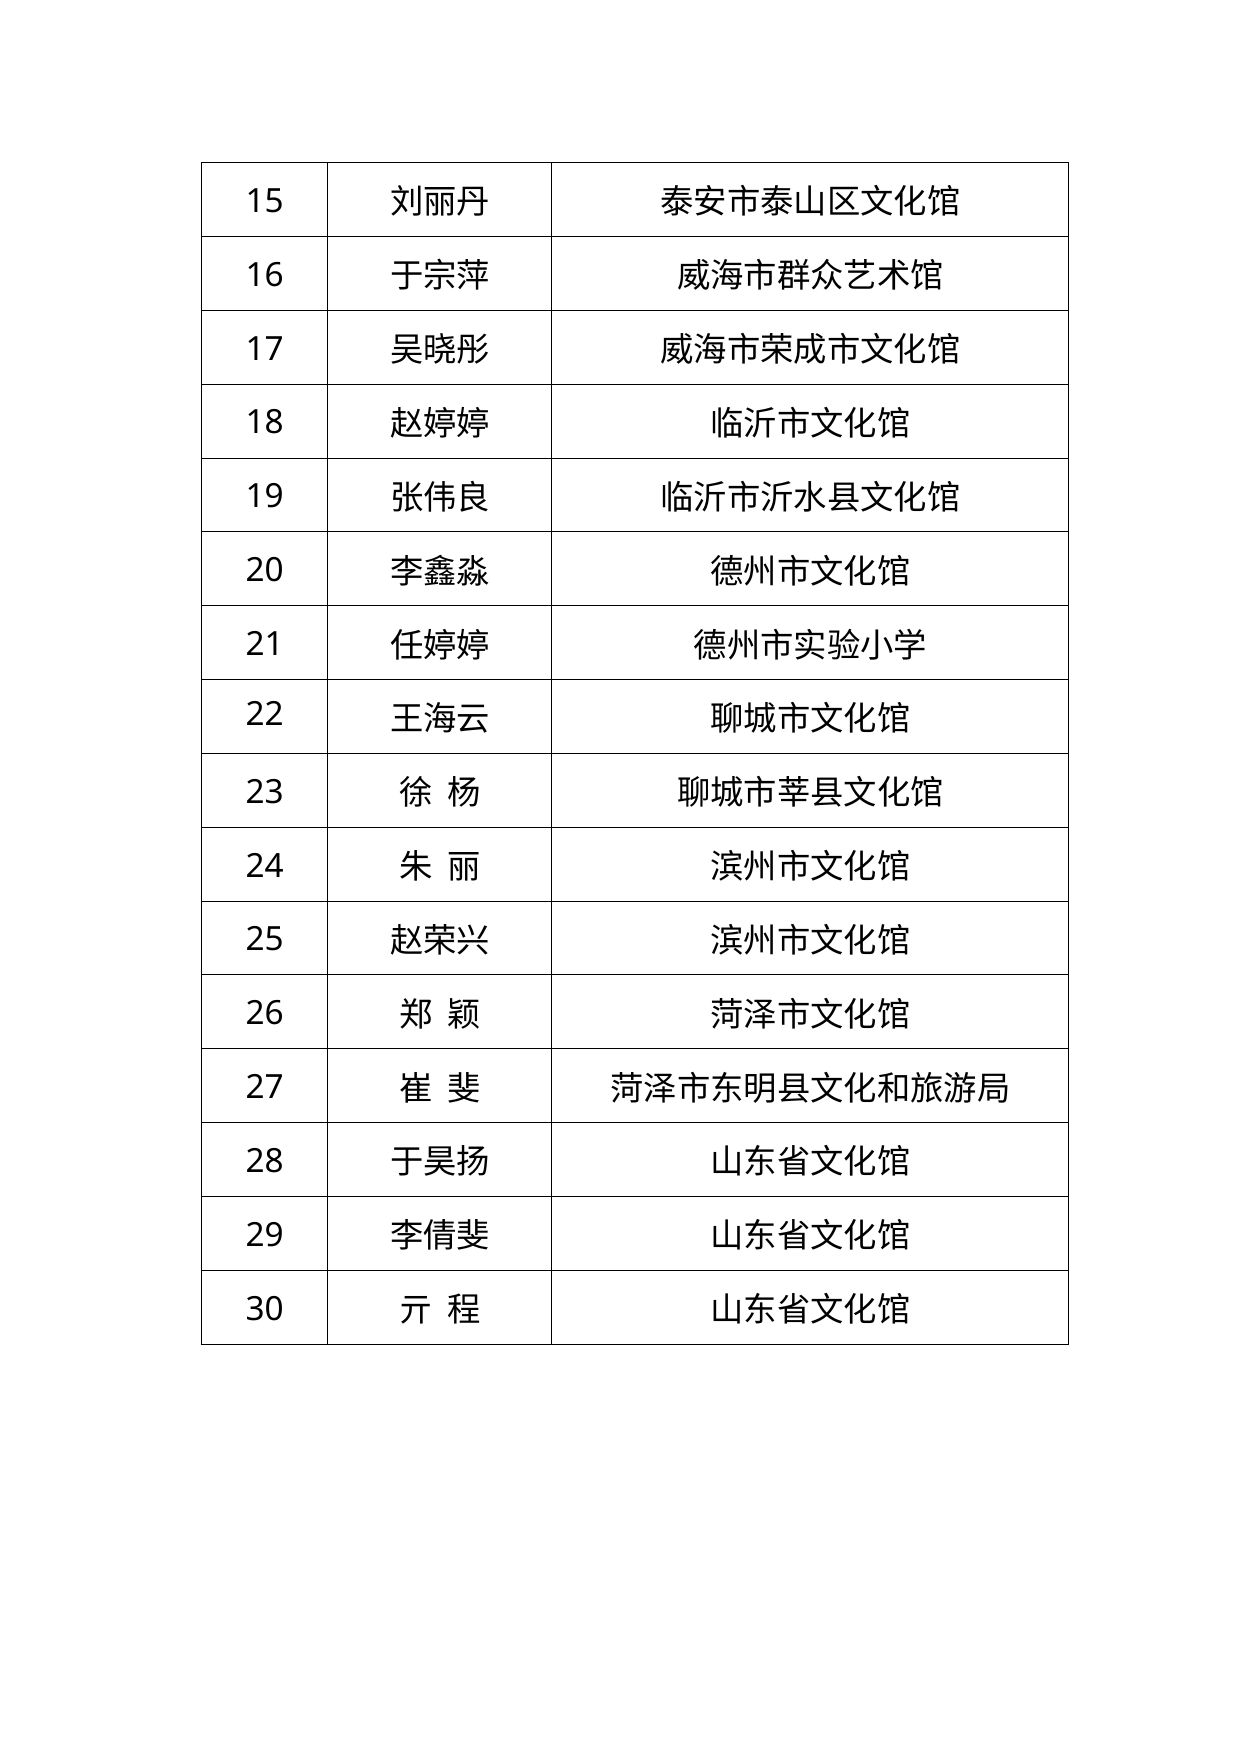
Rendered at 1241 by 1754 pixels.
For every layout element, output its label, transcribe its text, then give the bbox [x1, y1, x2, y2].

table_cell 吴晓彤 [328, 311, 551, 383]
table_cell 于昊扬 [328, 1123, 551, 1196]
table_cell 21 [202, 606, 327, 679]
table_cell 张伟良 [328, 459, 551, 531]
table_cell 德州市实验小学 [552, 606, 1068, 679]
table_cell 19 [202, 459, 327, 531]
table_cell 聊城市莘县文化馆 [552, 754, 1068, 827]
table_cell 23 [202, 754, 327, 827]
table_cell 任婷婷 [328, 606, 551, 679]
table_cell 李鑫淼 [328, 532, 551, 605]
table_cell 王海云 [328, 680, 551, 753]
table_cell 24 [202, 828, 327, 901]
table_cell 临沂市沂水县文化馆 [552, 459, 1068, 531]
table_cell 30 [202, 1271, 327, 1344]
table_cell 菏泽市东明县文化和旅游局 [552, 1049, 1068, 1122]
table_cell 泰安市泰山区文化馆 [552, 163, 1068, 236]
table_cell 16 [202, 237, 327, 310]
table_cell 18 [202, 385, 327, 457]
table_cell 德州市文化馆 [552, 532, 1068, 605]
table_cell 徐 杨 [328, 754, 551, 827]
table_cell 临沂市文化馆 [552, 385, 1068, 457]
table_cell 李倩斐 [328, 1197, 551, 1270]
table_cell 刘丽丹 [328, 163, 551, 236]
table_cell 朱 丽 [328, 828, 551, 901]
table_cell 17 [202, 311, 327, 383]
table_cell 15 [202, 163, 327, 236]
table_cell 26 [202, 975, 327, 1048]
table_cell 20 [202, 532, 327, 605]
table_cell 赵荣兴 [328, 902, 551, 974]
table_cell 滨州市文化馆 [552, 828, 1068, 901]
table_cell 滨州市文化馆 [552, 902, 1068, 974]
table_cell 27 [202, 1049, 327, 1122]
table_cell 山东省文化馆 [552, 1271, 1068, 1344]
table_cell 菏泽市文化馆 [552, 975, 1068, 1048]
table_cell 25 [202, 902, 327, 974]
table_cell 22 [202, 680, 327, 753]
table_cell 亓 程 [328, 1271, 551, 1344]
table_cell 赵婷婷 [328, 385, 551, 457]
table_cell 崔 斐 [328, 1049, 551, 1122]
table_cell 28 [202, 1123, 327, 1196]
table_cell 郑 颖 [328, 975, 551, 1048]
table_cell 威海市荣成市文化馆 [552, 311, 1068, 383]
table_cell 山东省文化馆 [552, 1123, 1068, 1196]
table_cell 威海市群众艺术馆 [552, 237, 1068, 310]
table_cell 于宗萍 [328, 237, 551, 310]
table_cell 29 [202, 1197, 327, 1270]
table_cell 山东省文化馆 [552, 1197, 1068, 1270]
table_cell 聊城市文化馆 [552, 680, 1068, 753]
